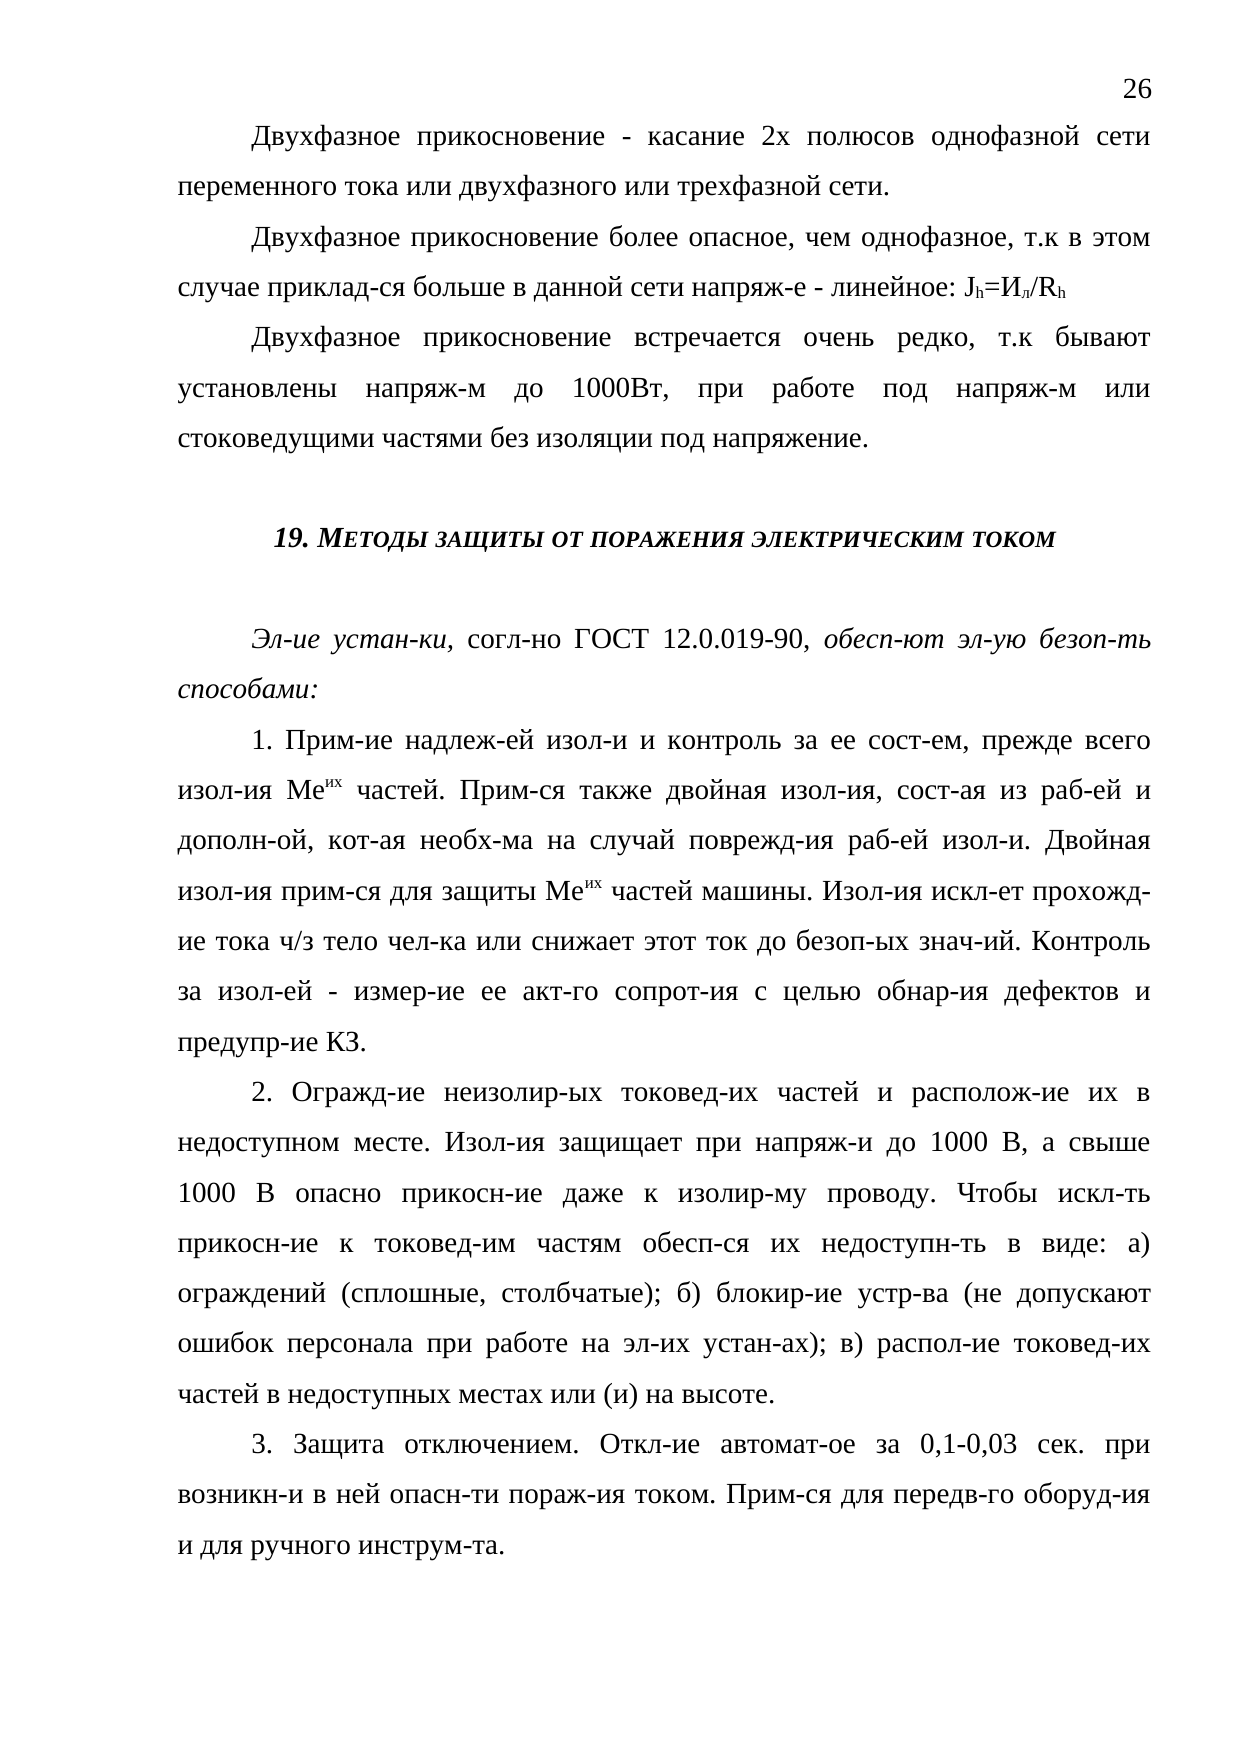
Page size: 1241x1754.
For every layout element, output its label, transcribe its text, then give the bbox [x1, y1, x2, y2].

text Двухфазное прикосновение - касание 2х полюсов однофазной сети переменного тока или двухфазного или трехфазной сети. [177, 118, 1152, 202]
text Двухфазное прикосновение более опасное, чем однофазное, т.к в этом случае приклад-ся больше в данной сети напряж-е - линейное: Jh=Ил/Rh [177, 219, 1152, 303]
subtitle 19. Методы защиты от поражения электрическим током [177, 521, 1152, 554]
text 3. Защита отключением. Откл-ие автомат-ое за 0,1-0,03 сек. при возникн-и в ней опасн-ти пораж-ия током. Прим-ся для передв-го оборуд-ия и для ручного инструм-та. [177, 1426, 1152, 1560]
text 1. Прим-ие надлеж-ей изол-и и контроль за ее сост-ем, прежде всего изол-ия Меих частей. Прим-ся также двойная изол-ия, сост-ая из раб-ей и дополн-ой, кот-ая необх-ма на случай поврежд-ия раб-ей изол-и. Двойная изол-ия прим-ся для защиты Меих частей машины. Изол-ия искл-ет прохожд-ие тока ч/з тело чел-ка или снижает этот ток до безоп-ых знач-ий. Контроль за изол-ей - измер-ие ее акт-го сопрот-ия с целью обнар-ия дефектов и предупр-ие КЗ. [177, 722, 1152, 1057]
text Двухфазное прикосновение встречается очень редко, т.к бывают установлены напряж-м до 1000Вт, при работе под напряж-м или стоковедущими частями без изоляции под напряжение. [177, 319, 1152, 453]
text Эл-ие устан-ки, согл-но ГОСТ 12.0.019-90, обесп-ют эл-ую безоп-ть способами: [177, 621, 1152, 705]
text 2. Огражд-ие неизолир-ых токовед-их частей и располож-ие их в недоступном месте. Изол-ия защищает при напряж-и до 1000 В, а свыше 1000 В опасно прикосн-ие даже к изолир-му проводу. Чтобы искл-ть прикосн-ие к токовед-им частям обесп-ся их недоступн-ть в виде: а) ограждений (сплошные, столбчатые); б) блокир-ие устр-ва (не допускают ошибок персонала при работе на эл-их устан-ах); в) распол-ие токовед-их частей в недоступных местах или (и) на высоте. [177, 1074, 1152, 1409]
